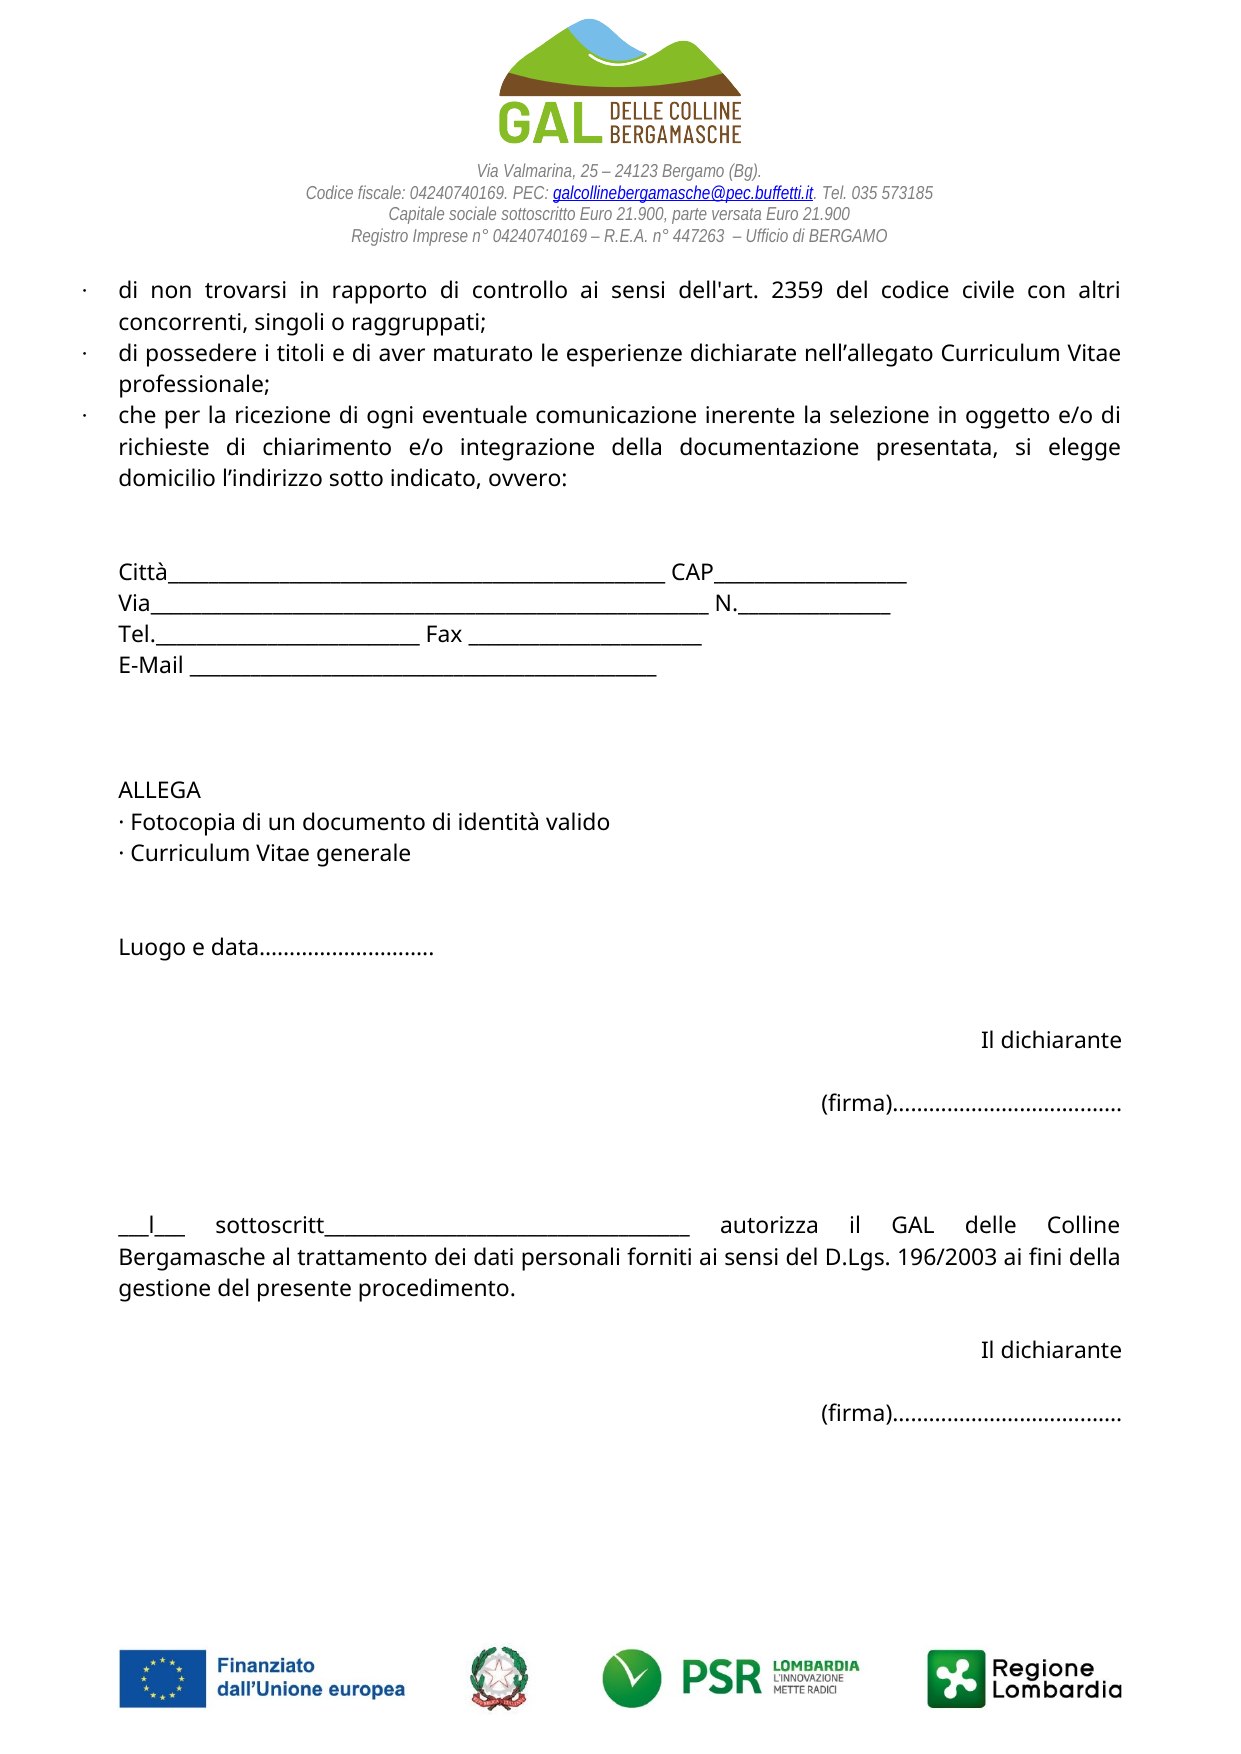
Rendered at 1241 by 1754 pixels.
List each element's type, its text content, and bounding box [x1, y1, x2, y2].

picture [117, 1635, 1122, 1721]
picture [487, 8, 753, 154]
text · Curriculum Vitae generale [118, 837, 1122, 868]
text Via_______________________________________________________ N._______________ [118, 587, 1122, 618]
list di non trovarsi in rapporto di controllo ai sensi dell'art. 2359 del codice civile con altri concorrenti, singoli o raggruppati; [81, 274, 1122, 337]
text ALLEGA [118, 774, 1122, 806]
text Città_________________________________________________ CAP___________________ [118, 556, 1122, 587]
text · Fotocopia di un documento di identità valido [118, 806, 1122, 837]
text Luogo e data……………………….. [118, 931, 1122, 962]
text Il dichiarante [118, 1024, 1122, 1056]
text E-Mail ______________________________________________ [118, 649, 1122, 681]
text (firma)…………………………..…… [118, 1087, 1122, 1118]
list di possedere i titoli e di aver maturato le esperienze dichiarate nell’allegato Curriculum Vitae professionale; [81, 337, 1122, 399]
text ___l___ sottoscritt____________________________________ autorizza il GAL delle Colline Bergamasche al trattamento dei dati personali forniti ai sensi del D.Lgs. 196/2003 ai fini della gestione del presente procedimento. [118, 1209, 1122, 1303]
text Il dichiarante [118, 1334, 1122, 1366]
text Tel.__________________________ Fax _______________________ [118, 618, 1122, 649]
text (firma)…………………………..…… [118, 1397, 1122, 1428]
list che per la ricezione di ogni eventuale comunicazione inerente la selezione in oggetto e/o di richieste di chiarimento e/o integrazione della documentazione presentata, si elegge domicilio l’indirizzo sotto indicato, ovvero: [81, 399, 1122, 493]
